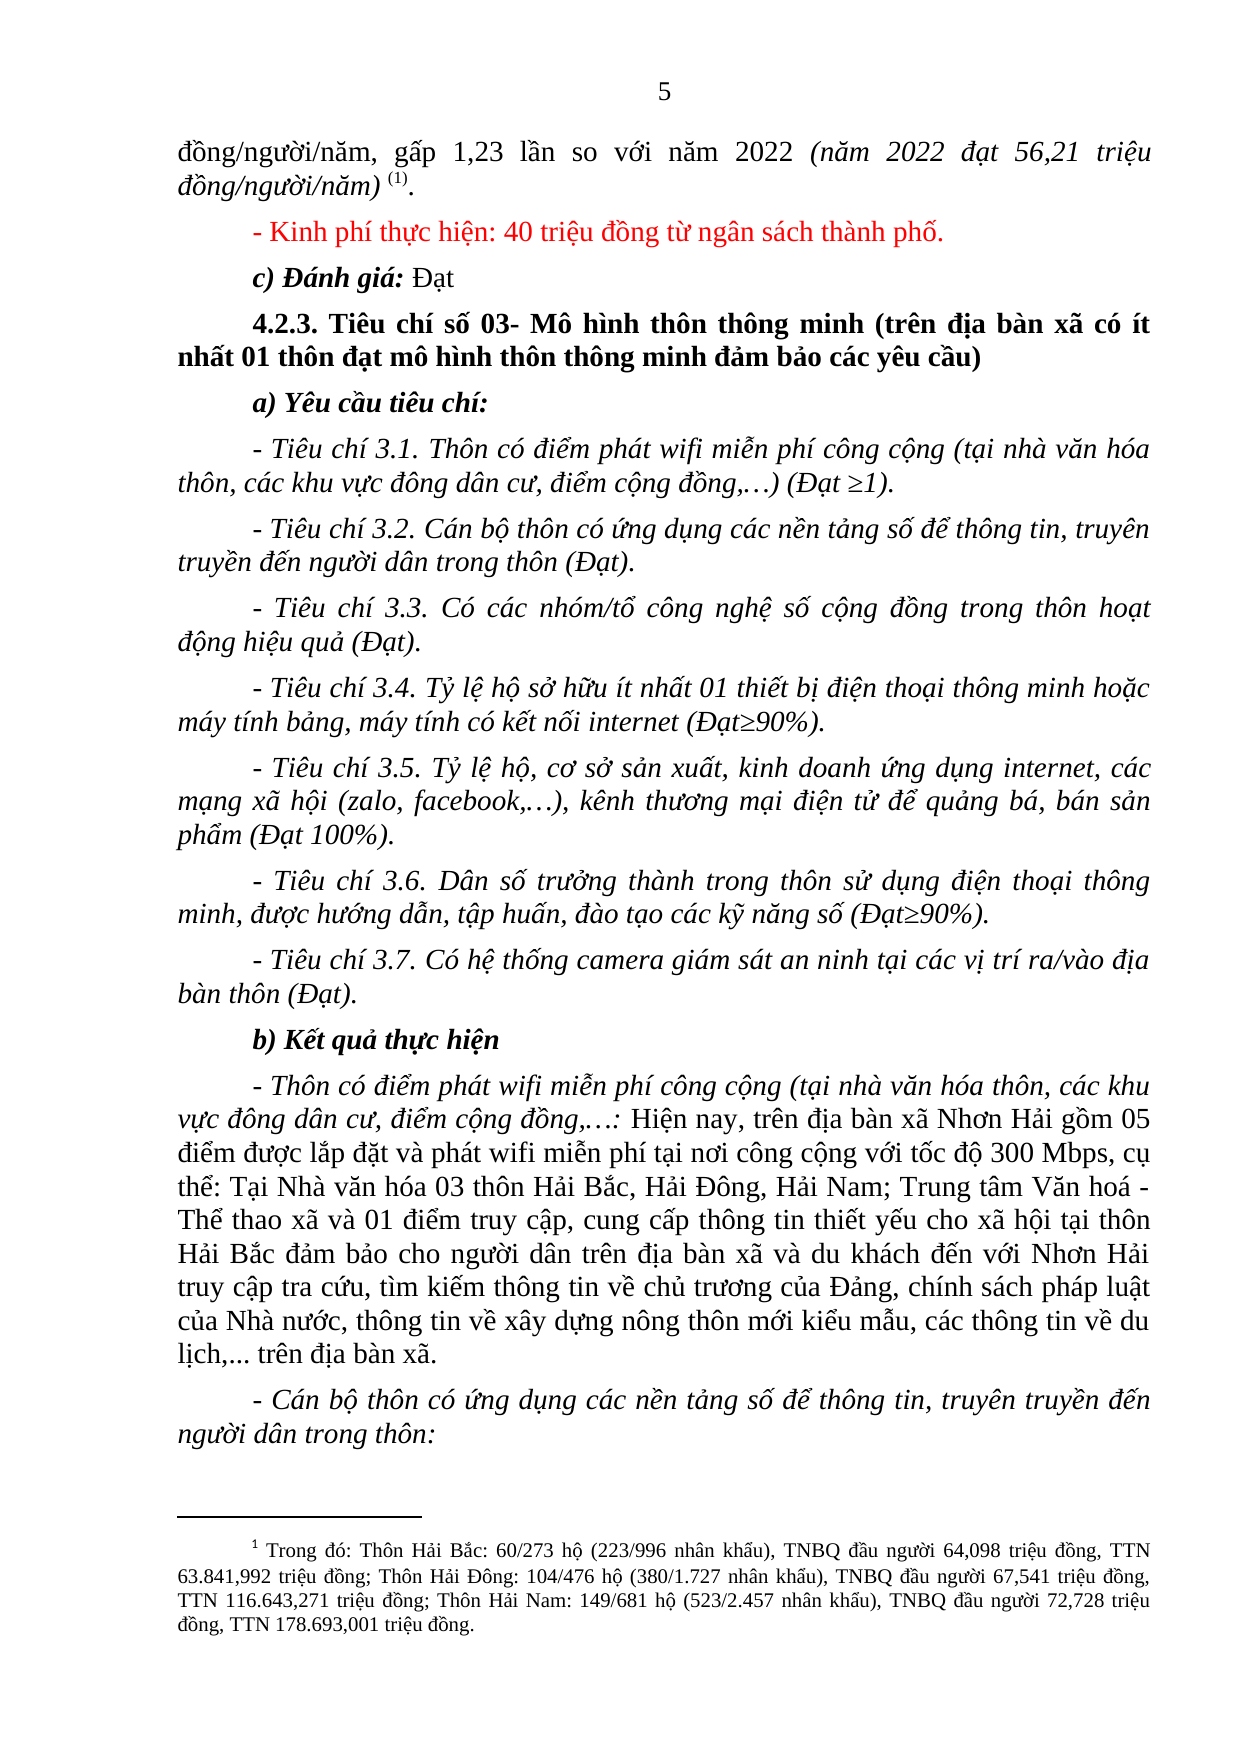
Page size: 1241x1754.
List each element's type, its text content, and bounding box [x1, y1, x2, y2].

text - Tiêu chí 3.7. Có hệ thống camera giám sát an ninh tại các vị trí ra/vào địa bàn thôn (Đạt). [177, 942, 1152, 1009]
text c) Đánh giá: Đạt [177, 260, 1152, 293]
text - Tiêu chí 3.6. Dân số trưởng thành trong thôn sử dụng điện thoại thông minh, được hướng dẫn, tập huấn, đào tạo các kỹ năng số (Đạt≥90%). [177, 863, 1152, 930]
text - Tiêu chí 3.1. Thôn có điểm phát wifi miễn phí công cộng (tại nhà văn hóa thôn, các khu vực đông dân cư, điểm cộng đồng,…) (Đạt ≥1). [177, 431, 1152, 498]
text - Tiêu chí 3.3. Có các nhóm/tổ công nghệ số cộng đồng trong thôn hoạt động hiệu quả (Đạt). [177, 591, 1152, 658]
text - Cán bộ thôn có ứng dụng các nền tảng số để thông tin, truyên truyền đến người dân trong thôn: [177, 1382, 1152, 1449]
text b) Kết quả thực hiện [177, 1022, 1152, 1056]
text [177, 134, 1152, 201]
text - Tiêu chí 3.4. Tỷ lệ hộ sở hữu ít nhất 01 thiết bị điện thoại thông minh hoặc máy tính bảng, máy tính có kết nối internet (Đạt≥90%). [177, 670, 1152, 737]
text 4.2.3. Tiêu chí số 03- Mô hình thôn thông minh (trên địa bàn xã có ít nhất 01 thôn đạt mô hình thôn thông minh đảm bảo các yêu cầu) [177, 306, 1152, 373]
text - Tiêu chí 3.5. Tỷ lệ hộ, cơ sở sản xuất, kinh doanh ứng dụng internet, các mạng xã hội (zalo, facebook,…), kênh thương mại điện tử để quảng bá, bán sản phẩm (Đạt 100%). [177, 750, 1152, 850]
text - Thôn có điểm phát wifi miễn phí công cộng (tại nhà văn hóa thôn, các khu vực đông dân cư, điểm cộng đồng,…: Hiện nay, trên địa bàn xã Nhơn Hải gồm 05 điểm được lắp đặt và phát wifi miễn phí tại nơi công cộng với tốc độ 300 Mbps, cụ thể: Tại Nhà văn hóa 03 thôn Hải Bắc, Hải Đông, Hải Nam; Trung tâm Văn hoá - Thể thao xã và 01 điểm truy cập, cung cấp thông tin thiết yếu cho xã hội tại thôn Hải Bắc đảm bảo cho người dân trên địa bàn xã và du khách đến với Nhơn Hải truy cập tra cứu, tìm kiếm thông tin về chủ trương của Đảng, chính sách pháp luật của Nhà nước, thông tin về xây dựng nông thôn mới kiểu mẫu, các thông tin về du lịch,... trên địa bàn xã. [177, 1068, 1152, 1370]
text - Tiêu chí 3.2. Cán bộ thôn có ứng dụng các nền tảng số để thông tin, truyên truyền đến người dân trong thôn (Đạt). [177, 511, 1152, 578]
text a) Yêu cầu tiêu chí: [177, 385, 1152, 419]
text - Kinh phí thực hiện: 40 triệu đồng từ ngân sách thành phố. [177, 214, 1152, 247]
